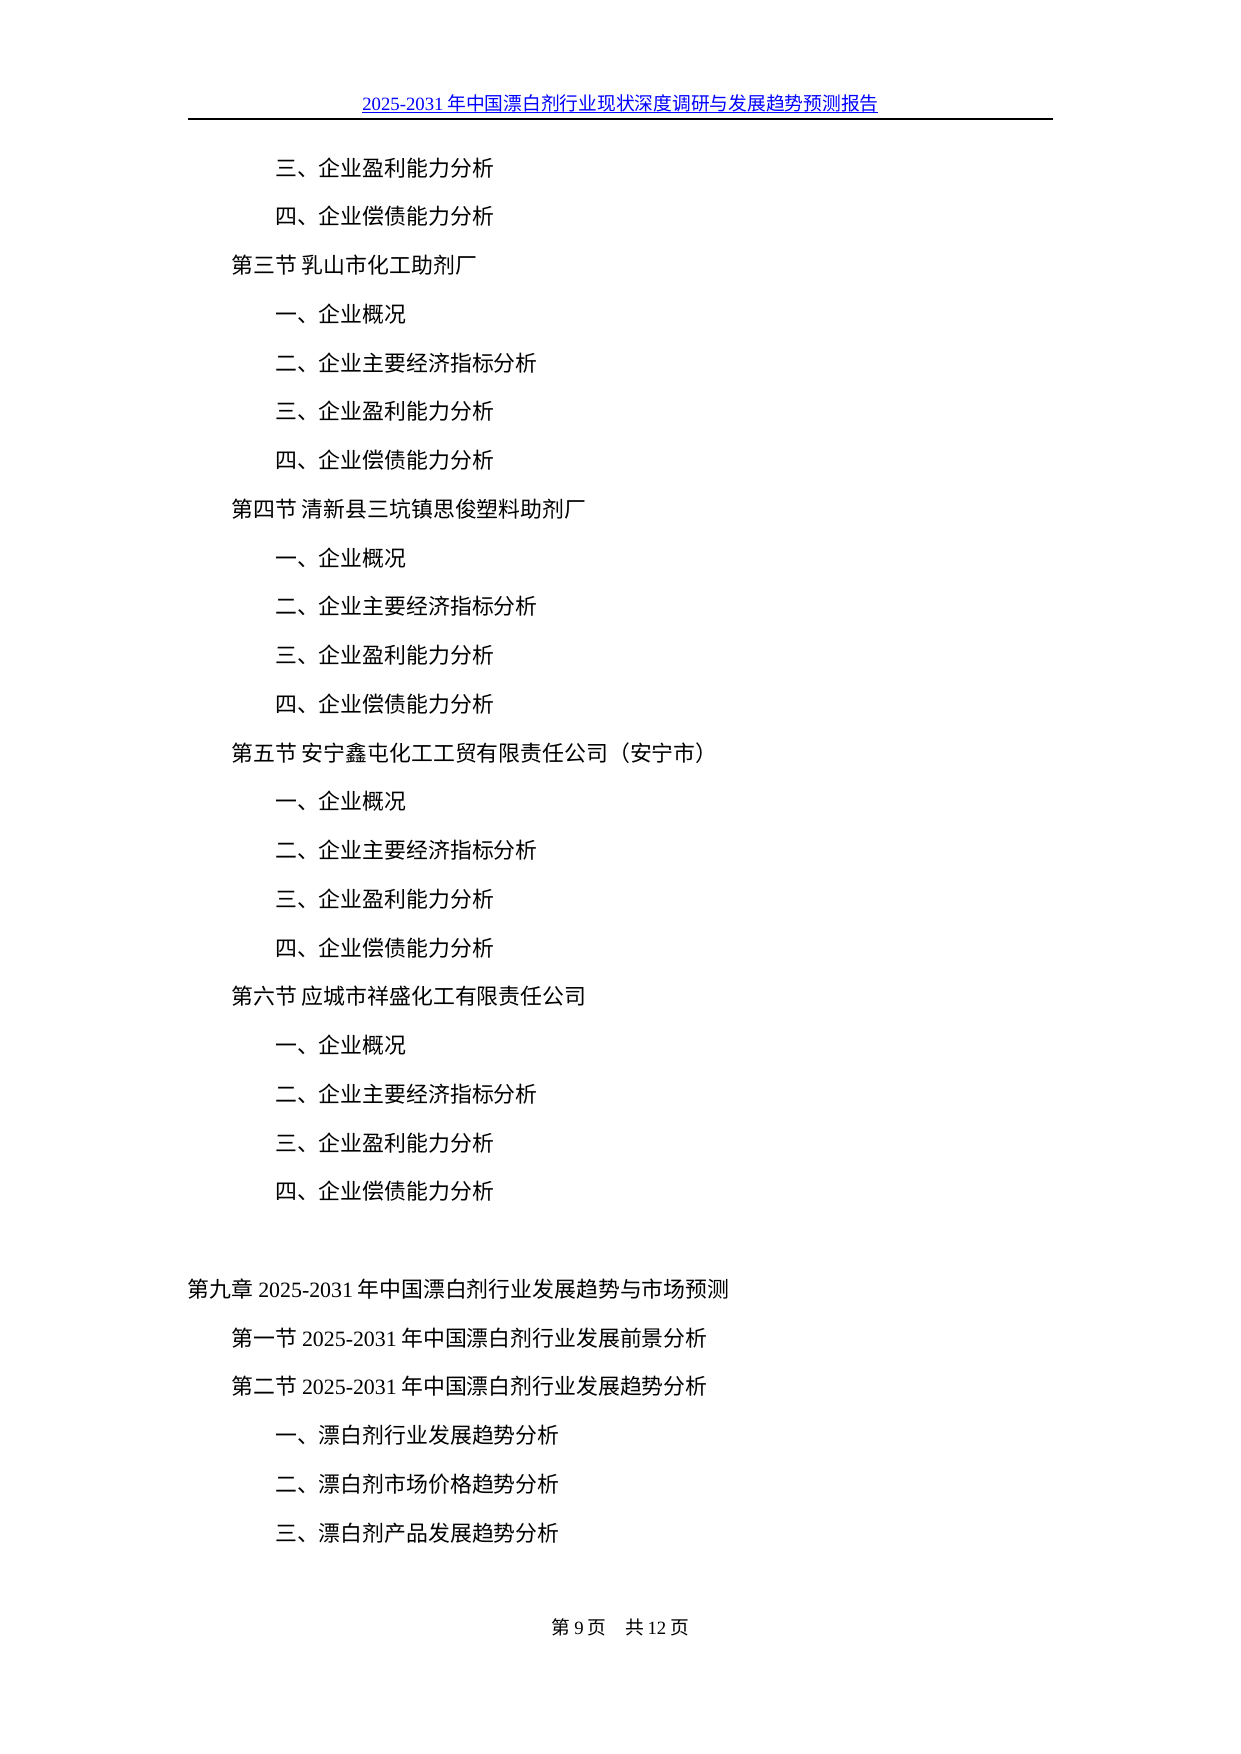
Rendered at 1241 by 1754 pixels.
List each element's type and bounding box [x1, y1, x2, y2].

text [187, 150, 1053, 1548]
